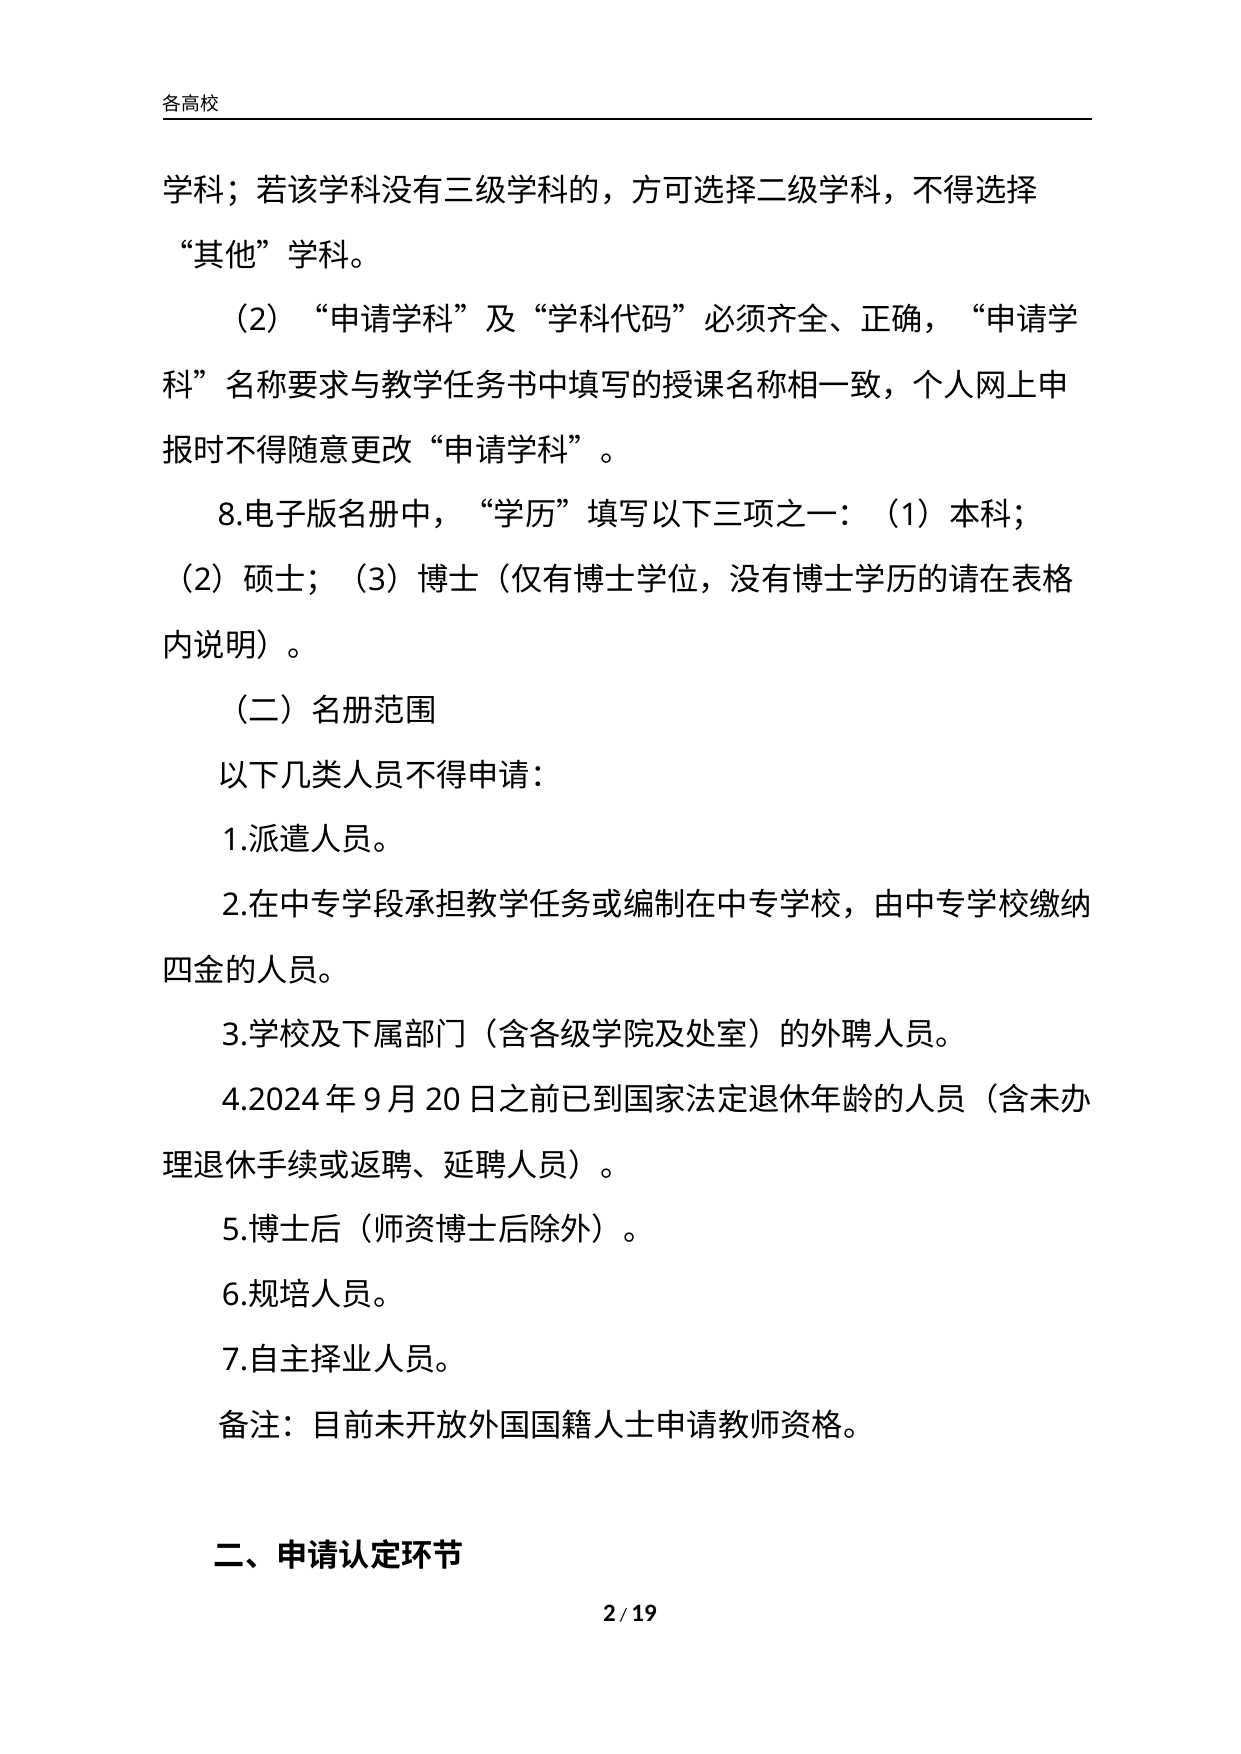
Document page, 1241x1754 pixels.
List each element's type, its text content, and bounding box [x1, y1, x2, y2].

text 4.2024年9月20日之前已到国家法定退休年龄的人员（含未办理退休手续或返聘、延聘人员）。 [162, 1065, 1092, 1195]
list 以下几类人员不得申请： [162, 740, 1092, 805]
text 3.学校及下属部门（含各级学院及处室）的外聘人员。 [162, 1000, 1092, 1065]
text 5.博士后（师资博士后除外）。 [162, 1195, 1092, 1260]
list （二）名册范围 [162, 675, 1092, 740]
text 二、申请认定环节 [214, 1520, 1092, 1585]
text 7.自主择业人员。 [162, 1325, 1092, 1390]
text 备注：目前未开放外国国籍人士申请教师资格。 [162, 1390, 1092, 1455]
list 8.电子版名册中，“学历”填写以下三项之一：（1）本科；（2）硕士；（3）博士（仅有博士学位，没有博士学历的请在表格内说明）。 [162, 480, 1092, 675]
text 1.派遣人员。 [162, 805, 1092, 870]
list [162, 155, 1092, 285]
list （2）“申请学科”及“学科代码”必须齐全、正确，“申请学科”名称要求与教学任务书中填写的授课名称相一致，个人网上申报时不得随意更改“申请学科”。 [162, 285, 1092, 480]
text 6.规培人员。 [162, 1260, 1092, 1325]
list 2.在中专学段承担教学任务或编制在中专学校，由中专学校缴纳四金的人员。 [162, 870, 1092, 1000]
